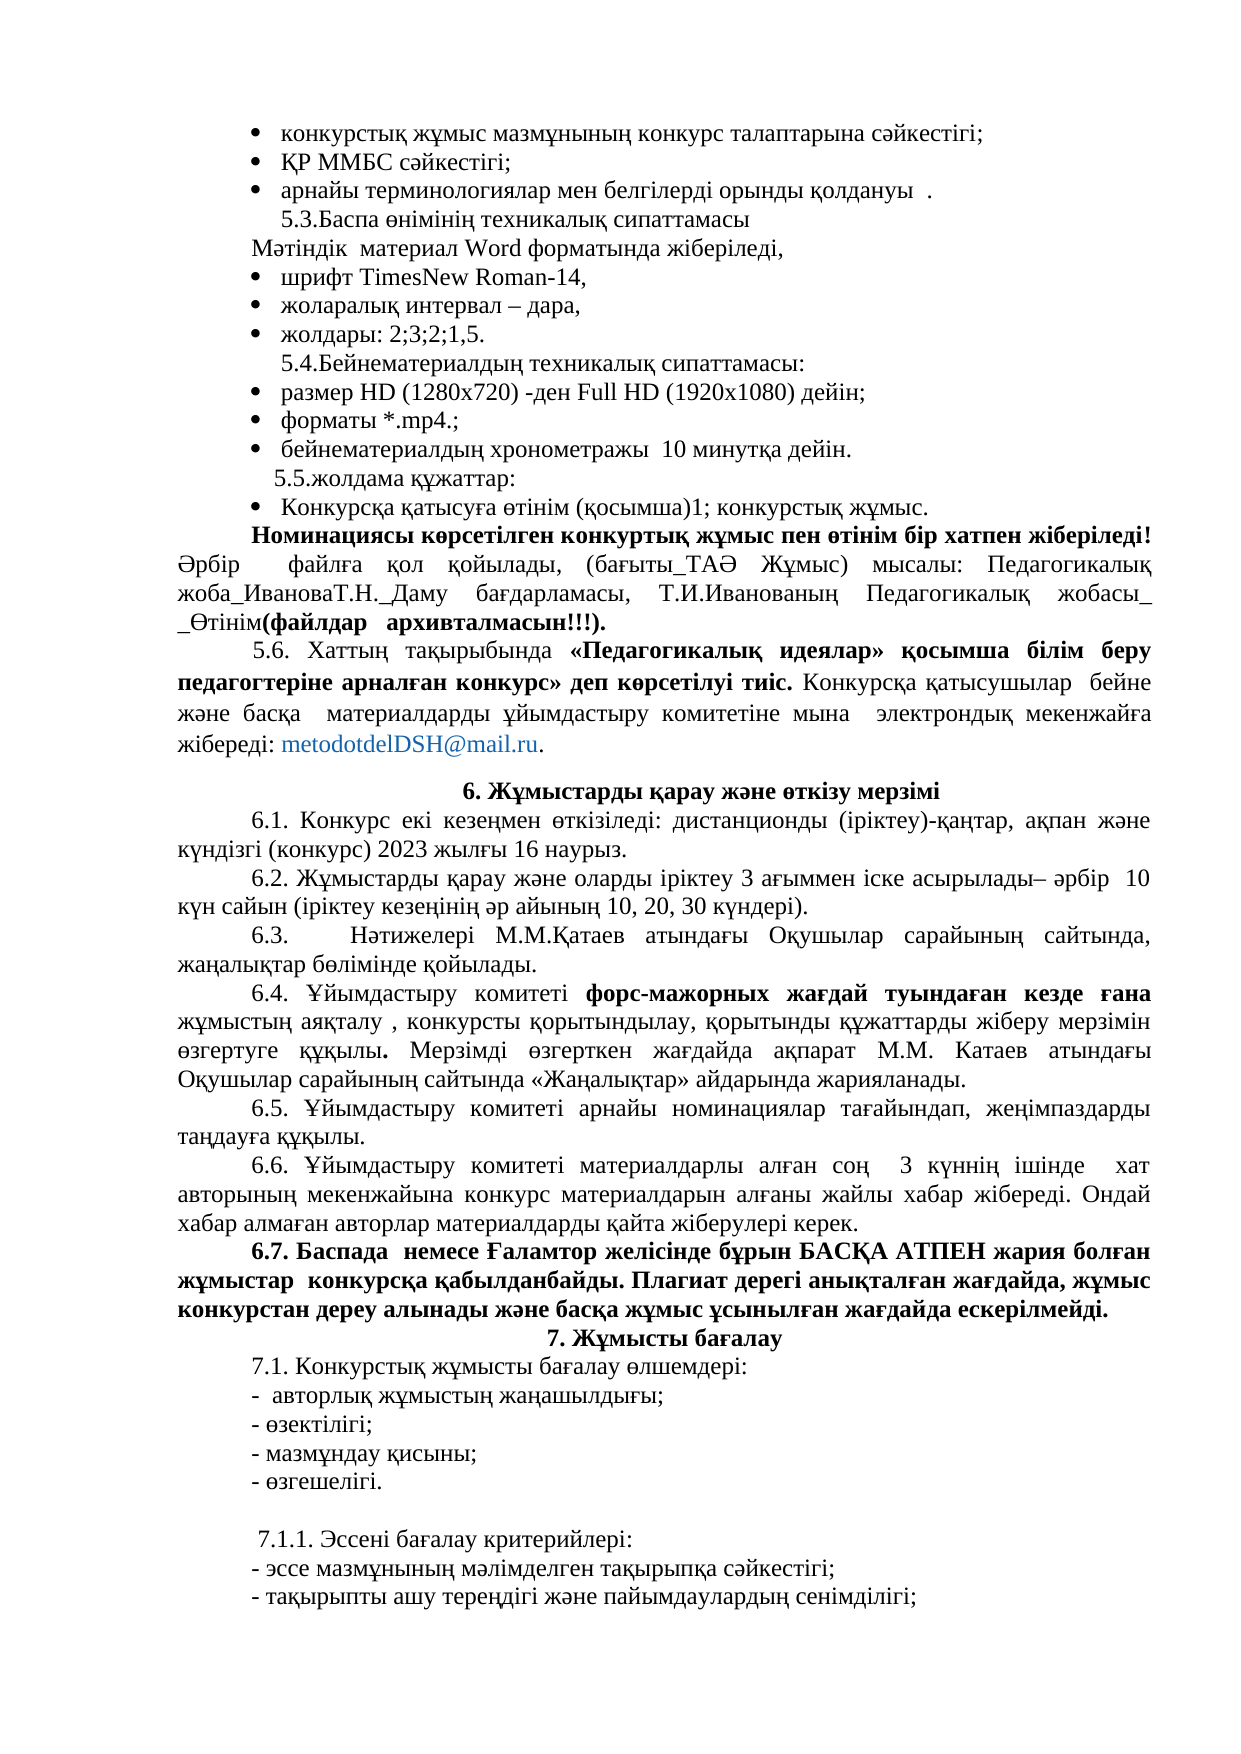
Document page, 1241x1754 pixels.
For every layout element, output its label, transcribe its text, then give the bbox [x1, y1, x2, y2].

text - өзгешелігі. [177, 1466, 1152, 1495]
list ҚР ММБС сәйкестігі; [177, 147, 1152, 176]
text 5.3.Баспа өнімінің техникалық сипаттамасы [177, 204, 1152, 233]
list конкурстық жұмыс мазмұнының конкурс талаптарына сәйкестігі; [177, 118, 1152, 147]
text 7. Жұмысты бағалау [177, 1323, 1152, 1351]
list Конкурсқа қатысуға өтінім (қосымша)1; конкурстық жұмыс. [177, 492, 1152, 521]
list жоларалық интервал – дара, [177, 291, 1152, 319]
text - эссе мазмұнының мәлімделген тақырыпқа сәйкестігі; [177, 1553, 1152, 1581]
text - авторлық жұмыстың жаңашылдығы; [177, 1380, 1152, 1409]
text 6.3. Нәтижелері М.М.Қатаев атындағы Оқушылар сарайының сайтында, жаңалықтар бөлімінде қойылады. [177, 920, 1152, 978]
text - өзектілігі; [177, 1409, 1152, 1438]
text 6.5. Ұйымдастыру комитеті арнайы номинациялар тағайындап, жеңімпаздарды таңдауға құқылы. [177, 1093, 1152, 1150]
text 6.7. Баспада немесе Ғаламтор желісінде бұрын БАСҚА АТПЕН жария болған жұмыстар конкурсқа қабылданбайды. Плагиат дерегі анықталған жағдайда, жұмыс конкурстан дереу алынады және басқа жұмыс ұсынылған жағдайда ескерілмейді. [177, 1236, 1152, 1323]
list арнайы терминологиялар мен белгілерді орынды қолдануы . [177, 176, 1152, 204]
text 7.1.1. Эссені бағалау критерийлері: [177, 1524, 1152, 1553]
text 6.1. Конкурс екі кезеңмен өткізіледі: дистанционды (іріктеу)-қаңтар, ақпан және күндізгі (конкурс) 2023 жылғы 16 наурыз. [177, 805, 1152, 863]
list шрифт TimesNew Roman-14, [177, 262, 1152, 291]
list жолдары: 2;3;2;1,5. [177, 319, 1152, 348]
text 6.6. Ұйымдастыру комитеті материалдарлы алған соң 3 күннің ішінде хат авторының мекенжайына конкурс материалдарын алғаны жайлы хабар жібереді. Ондай хабар алмаған авторлар материалдарды қайта жіберулері керек. [177, 1150, 1152, 1236]
list форматы *.mp4.; [177, 406, 1152, 434]
text 6.4. Ұйымдастыру комитеті форс-мажорных жағдай туындаған кезде ғана жұмыстың аяқталу , конкурсты қорытындылау, қорытынды құжаттарды жіберу мерзімін өзгертуге құқылы. Мерзімді өзгерткен жағдайда ақпарат М.М. Катаев атындағы Оқушылар сарайының сайтында «Жаңалықтар» айдарында жарияланады. [177, 978, 1152, 1093]
text 5.4.Бейнематериалдың техникалық сипаттамасы: [177, 348, 1152, 377]
text 7.1. Конкурстық жұмысты бағалау өлшемдері: [177, 1351, 1152, 1380]
list бейнематериалдың хронометражы 10 минутқа дейін. [177, 434, 1152, 463]
list размер HD (1280x720) -ден Full HD (1920x1080) дейін; [177, 377, 1152, 406]
text Номинациясы көрсетілген конкуртық жұмыс пен өтінім бір хатпен жіберіледі! Әрбір файлға қол қойылады, (бағыты_ТАӘ Жұмыс) мысалы: Педагогикалық жоба_ИвановаТ.Н._Даму бағдарламасы, Т.И.Иванованың Педагогикалық жобасы_ _Өтінім(файлдар архивталмасын!!!). [177, 521, 1152, 636]
text 6. Жұмыстарды қарау және өткізу мерзімі [177, 776, 1152, 805]
text 6.2. Жұмыстарды қарау және оларды іріктеу 3 ағыммен іске асырылады– әрбір 10 күн сайын (іріктеу кезеңінің әр айының 10, 20, 30 күндері). [177, 863, 1152, 920]
text - тақырыпты ашу тереңдігі және пайымдаулардың сенімділігі; [177, 1581, 1152, 1610]
text - мазмұндау қисыны; [177, 1438, 1152, 1466]
text 5.5.жолдама құжаттар: [274, 463, 1152, 492]
text Мәтіндік материал Word форматында жіберіледі, [177, 233, 1152, 262]
text 5.6. Хаттың тақырыбында «Педагогикалық идеялар» қосымша білім беру педагогтеріне арналған конкурс» деп көрсетілуі тиіс. Конкурсқа қатысушылар бейне және басқа материалдарды ұйымдастыру комитетіне мына электрондық мекенжайға жібереді: metodotdelDSH@mail.ru. [177, 636, 1152, 757]
